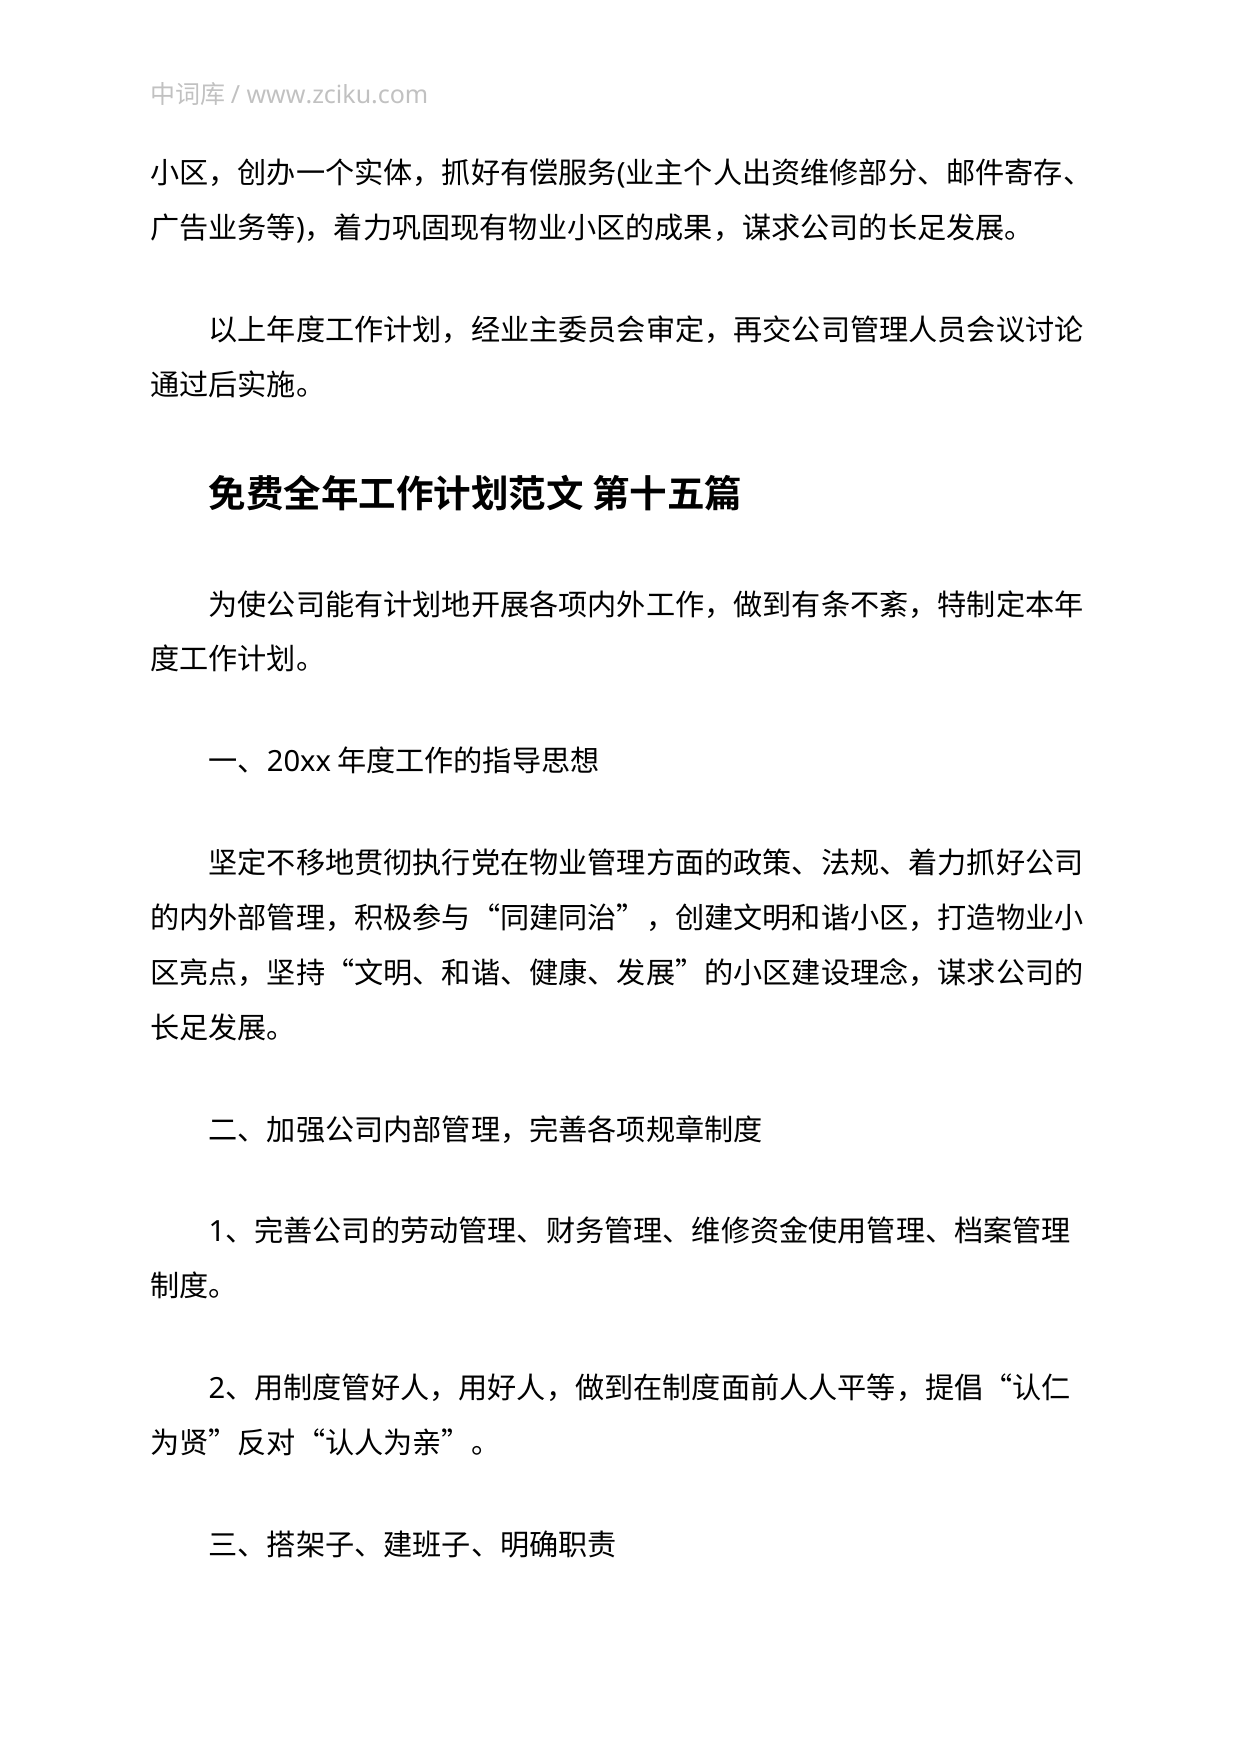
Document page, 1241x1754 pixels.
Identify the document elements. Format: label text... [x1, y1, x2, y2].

text 免费全年工作计划范文 第十五篇 [150, 464, 1090, 518]
text 坚定不移地贯彻执行党在物业管理方面的政策、法规、着力抓好公司的内外部管理，积极参与“同建同治”，创建文明和谐小区，打造物业小区亮点，坚持“文明、和谐、健康、发展”的小区建设理念，谋求公司的长足发展。 [150, 840, 1090, 1047]
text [150, 150, 1090, 247]
text 1、完善公司的劳动管理、财务管理、维修资金使用管理、档案管理制度。 [150, 1208, 1090, 1305]
text 一、20xx年度工作的指导思想 [150, 738, 1090, 780]
text 二、加强公司内部管理，完善各项规章制度 [150, 1106, 1090, 1148]
text 三、搭架子、建班子、明确职责 [150, 1521, 1090, 1564]
text 为使公司能有计划地开展各项内外工作，做到有条不紊，特制定本年度工作计划。 [150, 581, 1090, 678]
text 以上年度工作计划，经业主委员会审定，再交公司管理人员会议讨论通过后实施。 [150, 307, 1090, 404]
text 2、用制度管好人，用好人，做到在制度面前人人平等，提倡“认仁为贤”反对“认人为亲”。 [150, 1365, 1090, 1462]
